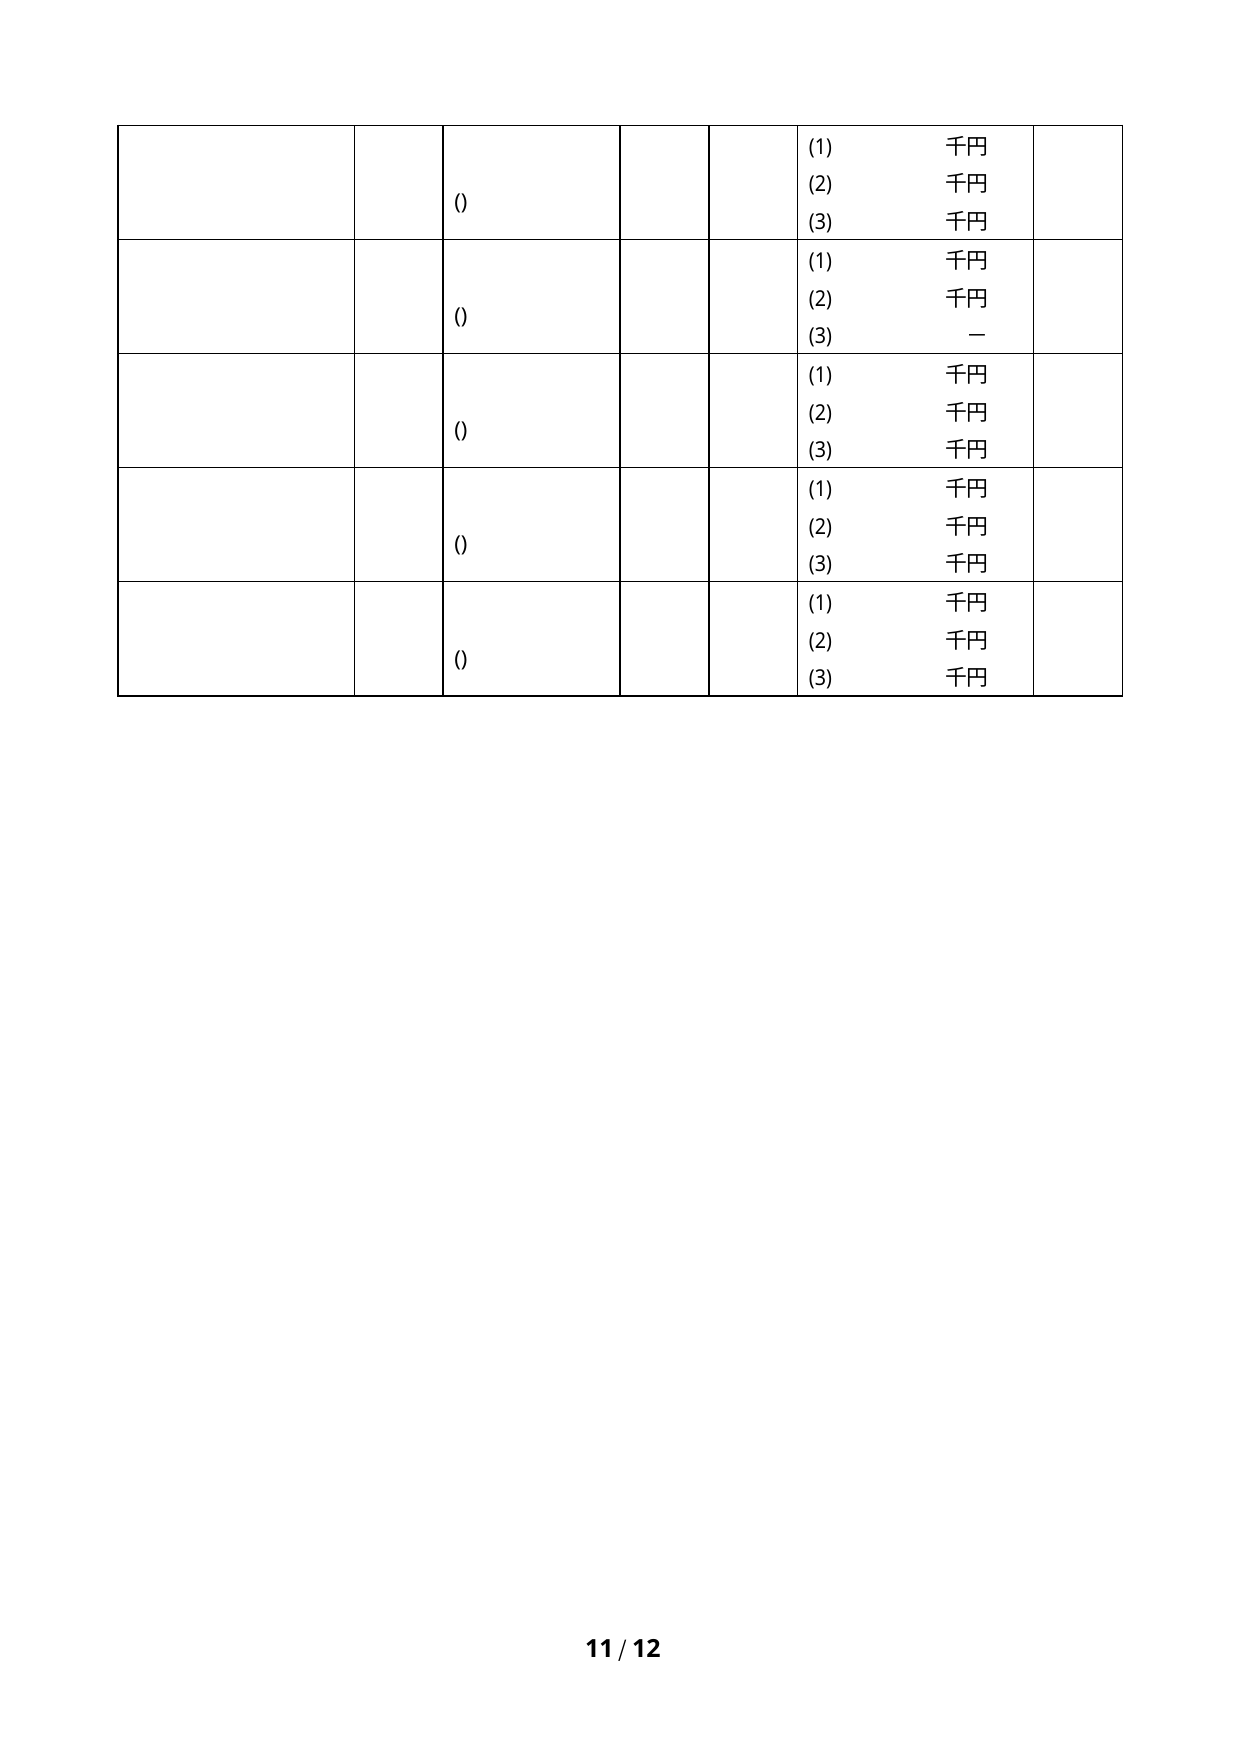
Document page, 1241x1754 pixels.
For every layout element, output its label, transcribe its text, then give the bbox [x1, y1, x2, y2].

table_cell [621, 240, 708, 353]
table_cell [119, 240, 354, 353]
table_cell [119, 354, 354, 467]
table_cell [621, 582, 708, 695]
table_cell [710, 126, 797, 239]
table_cell [1034, 126, 1122, 239]
table_cell (1) 千円 (2) 千円 (3) 千円 [798, 126, 1033, 239]
table_cell [355, 468, 442, 581]
table_cell [119, 126, 354, 239]
table_cell (1) 千円 (2) 千円 (3) 千円 [798, 582, 1033, 695]
table_cell () [444, 582, 619, 695]
table_cell [1034, 240, 1122, 353]
table_cell (1) 千円 (2) 千円 (3) 千円 [798, 354, 1033, 467]
table_cell [355, 240, 442, 353]
table_cell () [444, 354, 619, 467]
table_cell () [444, 240, 619, 353]
table_cell [710, 582, 797, 695]
table_cell [710, 354, 797, 467]
table_cell [1034, 354, 1122, 467]
table_cell () [444, 468, 619, 581]
table_cell [119, 468, 354, 581]
table_cell [621, 468, 708, 581]
table_cell [355, 126, 442, 239]
table_cell [710, 240, 797, 353]
table_cell [119, 582, 354, 695]
table_cell [621, 126, 708, 239]
table_cell () [444, 126, 619, 239]
table_cell [1034, 582, 1122, 695]
table_cell [710, 468, 797, 581]
table_cell (1) 千円 (2) 千円 (3) 千円 [798, 468, 1033, 581]
table_cell [355, 354, 442, 467]
table_cell (1) 千円 (2) 千円 (3) － [798, 240, 1033, 353]
table_cell [355, 582, 442, 695]
table_cell [621, 354, 708, 467]
table_cell [1034, 468, 1122, 581]
